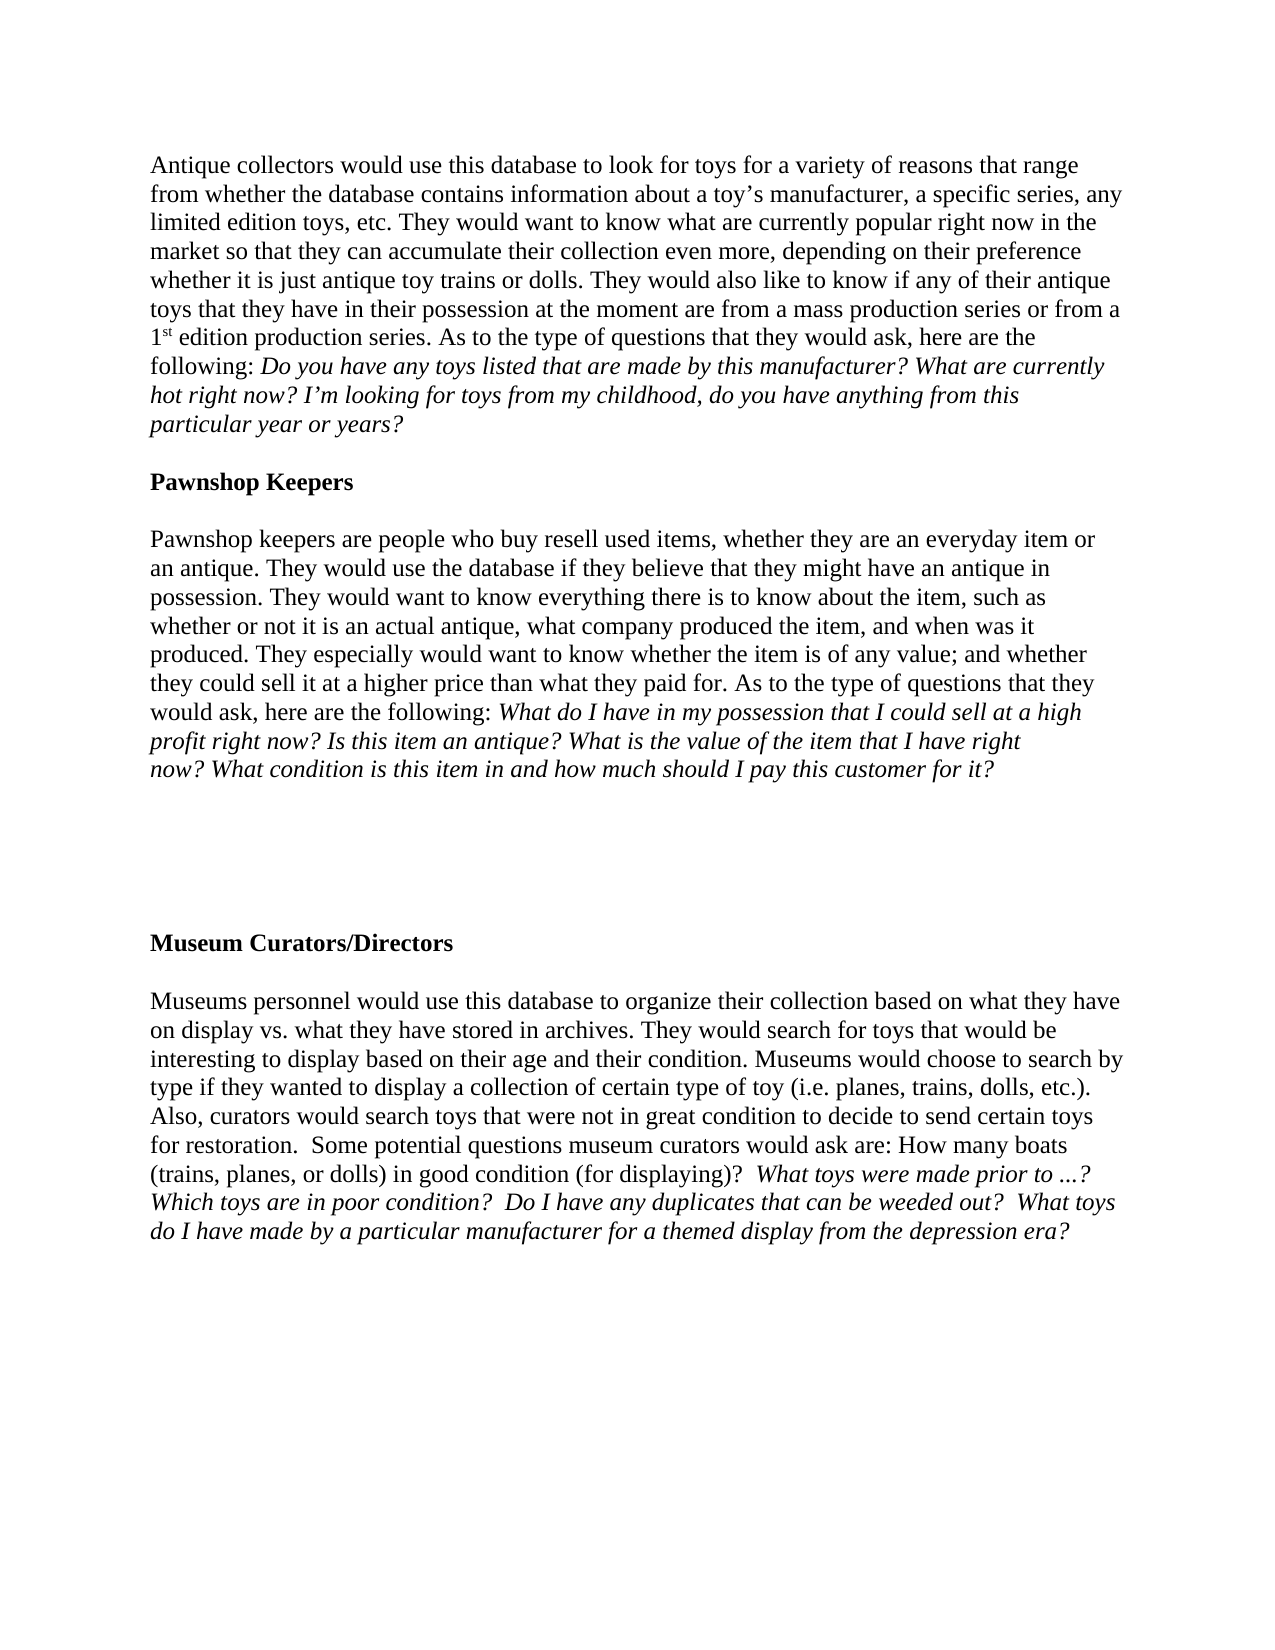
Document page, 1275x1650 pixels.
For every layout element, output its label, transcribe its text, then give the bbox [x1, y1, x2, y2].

text Pawnshop keepers are people who buy resell used items, whether they are an everyday item or an antique. They would use the database if they believe that they might have an antique in possession. They would want to know everything there is to know about the item, such as whether or not it is an actual antique, what company produced the item, and when was it produced. They especially would want to know whether the item is of any value; and whether they could sell it at a higher price than what they paid for. As to the type of questions that they would ask, here are the following: What do I have in my possession that I could sell at a high profit right now? Is this item an antique? What is the value of the item that I have right now? What condition is this item in and how much should I pay this customer for it? [150, 524, 1125, 783]
text Antique collectors would use this database to look for toys for a variety of reasons that range from whether the database contains information about a toy’s manufacturer, a specific series, any limited edition toys, etc. They would want to know what are currently popular right now in the market so that they can accumulate their collection even more, depending on their preference whether it is just antique toy trains or dolls. They would also like to know if any of their antique toys that they have in their possession at the moment are from a mass production series or from a 1st edition production series. As to the type of questions that they would ask, here are the following: Do you have any toys listed that are made by this manufacturer? What are currently hot right now? I’m looking for toys from my childhood, do you have anything from this particular year or years? [150, 150, 1125, 437]
text Museums personnel would use this database to organize their collection based on what they have on display vs. what they have stored in archives. They would search for toys that would be interesting to display based on their age and their condition. Museums would choose to search by type if they wanted to display a collection of certain type of toy (i.e. planes, trains, dolls, etc.). Also, curators would search toys that were not in great condition to decide to send certain toys for restoration. Some potential questions museum curators would ask are: How many boats (trains, planes, or dolls) in good condition (for displaying)? What toys were made prior to ...? Which toys are in poor condition? Do I have any duplicates that can be weeded out? What toys do I have made by a particular manufacturer for a themed display from the depression era? [150, 986, 1125, 1245]
text Museum Curators/Directors [150, 928, 1125, 957]
text Pawnshop Keepers [150, 467, 1125, 495]
